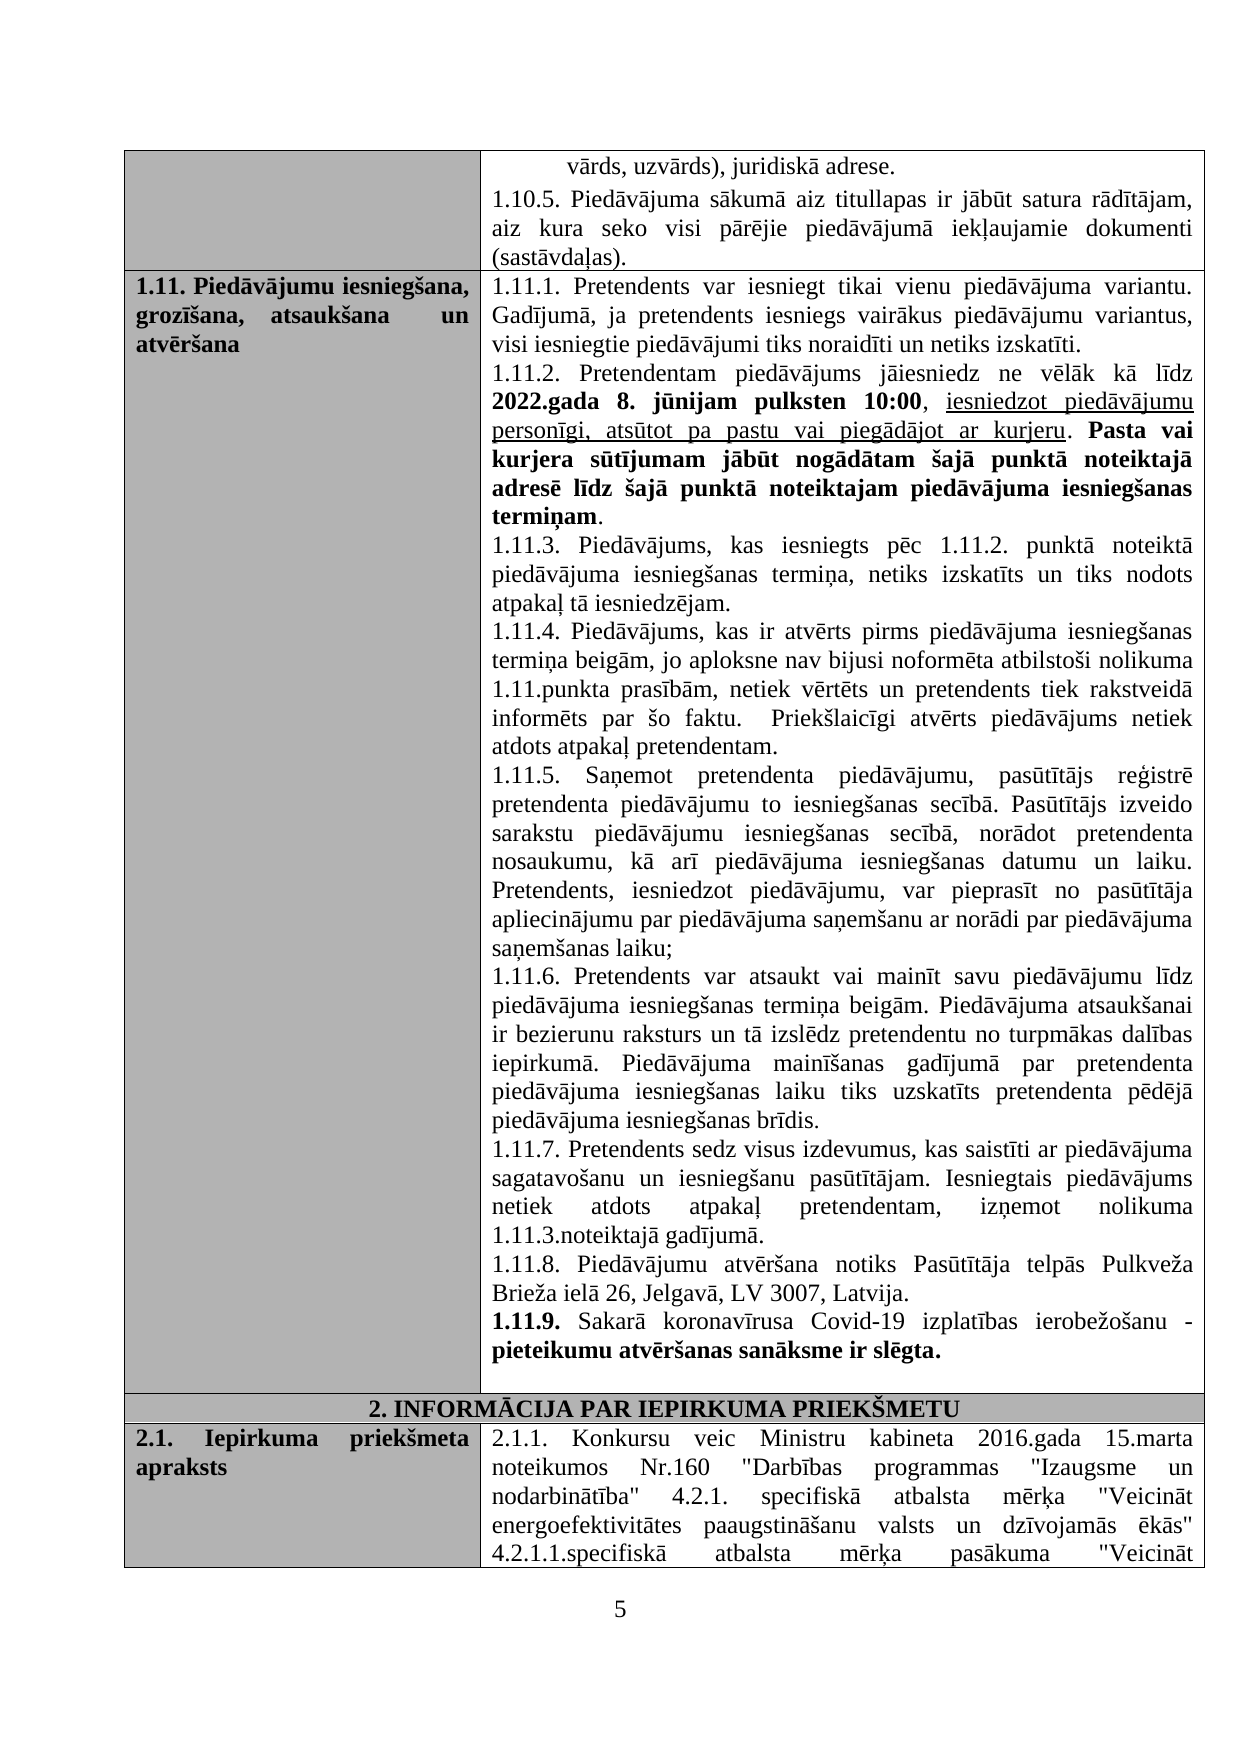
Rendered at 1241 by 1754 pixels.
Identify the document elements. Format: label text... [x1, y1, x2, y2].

table_cell 1.11. Piedāvājumu iesniegšana, grozīšana, atsaukšana un atvēršana [125, 271, 480, 1393]
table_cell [481, 1424, 1204, 1567]
table_cell 1.11.1. Pretendents var iesniegt tikai vienu piedāvājuma variantu. Gadījumā, ja pretendents iesniegs vairākus piedāvājumu variantus, visi iesniegtie piedāvājumi tiks noraidīti un netiks izskatīti. 1.11.2. Pretendentam piedāvājums jāiesniedz ne vēlāk kā līdz 2022.gada 8. jūnijam pulksten 10:00, iesniedzot piedāvājumu personīgi, atsūtot pa pastu vai piegādājot ar kurjeru. Pasta vai kurjera sūtījumam jābūt nogādātam šajā punktā noteiktajā adresē līdz šajā punktā noteiktajam piedāvājuma iesniegšanas termiņam. 1.11.3. Piedāvājums, kas iesniegts pēc 1.11.2. punktā noteiktā piedāvājuma iesniegšanas termiņa, netiks izskatīts un tiks nodots atpakaļ tā iesniedzējam. 1.11.4. Piedāvājums, kas ir atvērts pirms piedāvājuma iesniegšanas termiņa beigām, jo aploksne nav bijusi noformēta atbilstoši nolikuma 1.11.punkta prasībām, netiek vērtēts un pretendents tiek rakstveidā informēts par šo faktu. Priekšlaicīgi atvērts piedāvājums netiek atdots atpakaļ pretendentam. 1.11.5. Saņemot pretendenta piedāvājumu, pasūtītājs reģistrē pretendenta piedāvājumu to iesniegšanas secībā. Pasūtītājs izveido sarakstu piedāvājumu iesniegšanas secībā, norādot pretendenta nosaukumu, kā arī piedāvājuma iesniegšanas datumu un laiku. Pretendents, iesniedzot piedāvājumu, var pieprasīt no pasūtītāja apliecinājumu par piedāvājuma saņemšanu ar norādi par piedāvājuma saņemšanas laiku; 1.11.6. Pretendents var atsaukt vai mainīt savu piedāvājumu līdz piedāvājuma iesniegšanas termiņa beigām. Piedāvājuma atsaukšanai ir bezierunu raksturs un tā izslēdz pretendentu no turpmākas dalības iepirkumā. Piedāvājuma mainīšanas gadījumā par pretendenta piedāvājuma iesniegšanas laiku tiks uzskatīts pretendenta pēdējā piedāvājuma iesniegšanas brīdis. 1.11.7. Pretendents sedz visus izdevumus, kas saistīti ar piedāvājuma sagatavošanu un iesniegšanu pasūtītājam. Iesniegtais piedāvājums netiek atdots atpakaļ pretendentam, izņemot nolikuma 1.11.3.noteiktajā gadījumā. 1.11.8. Piedāvājumu atvēršana notiks Pasūtītāja telpās Pulkveža Brieža ielā 26, Jelgavā, LV 3007, Latvija. 1.11.9. Sakarā koronavīrusa Covid-19 izplatības ierobežošanu -pieteikumu atvēršanas sanāksme ir slēgta. [481, 271, 1204, 1393]
table_cell 2. INFORMĀCIJA PAR IEPIRKUMA PRIEKŠMETU [125, 1394, 1204, 1422]
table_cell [125, 151, 480, 270]
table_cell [125, 1424, 480, 1567]
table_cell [481, 151, 1204, 270]
